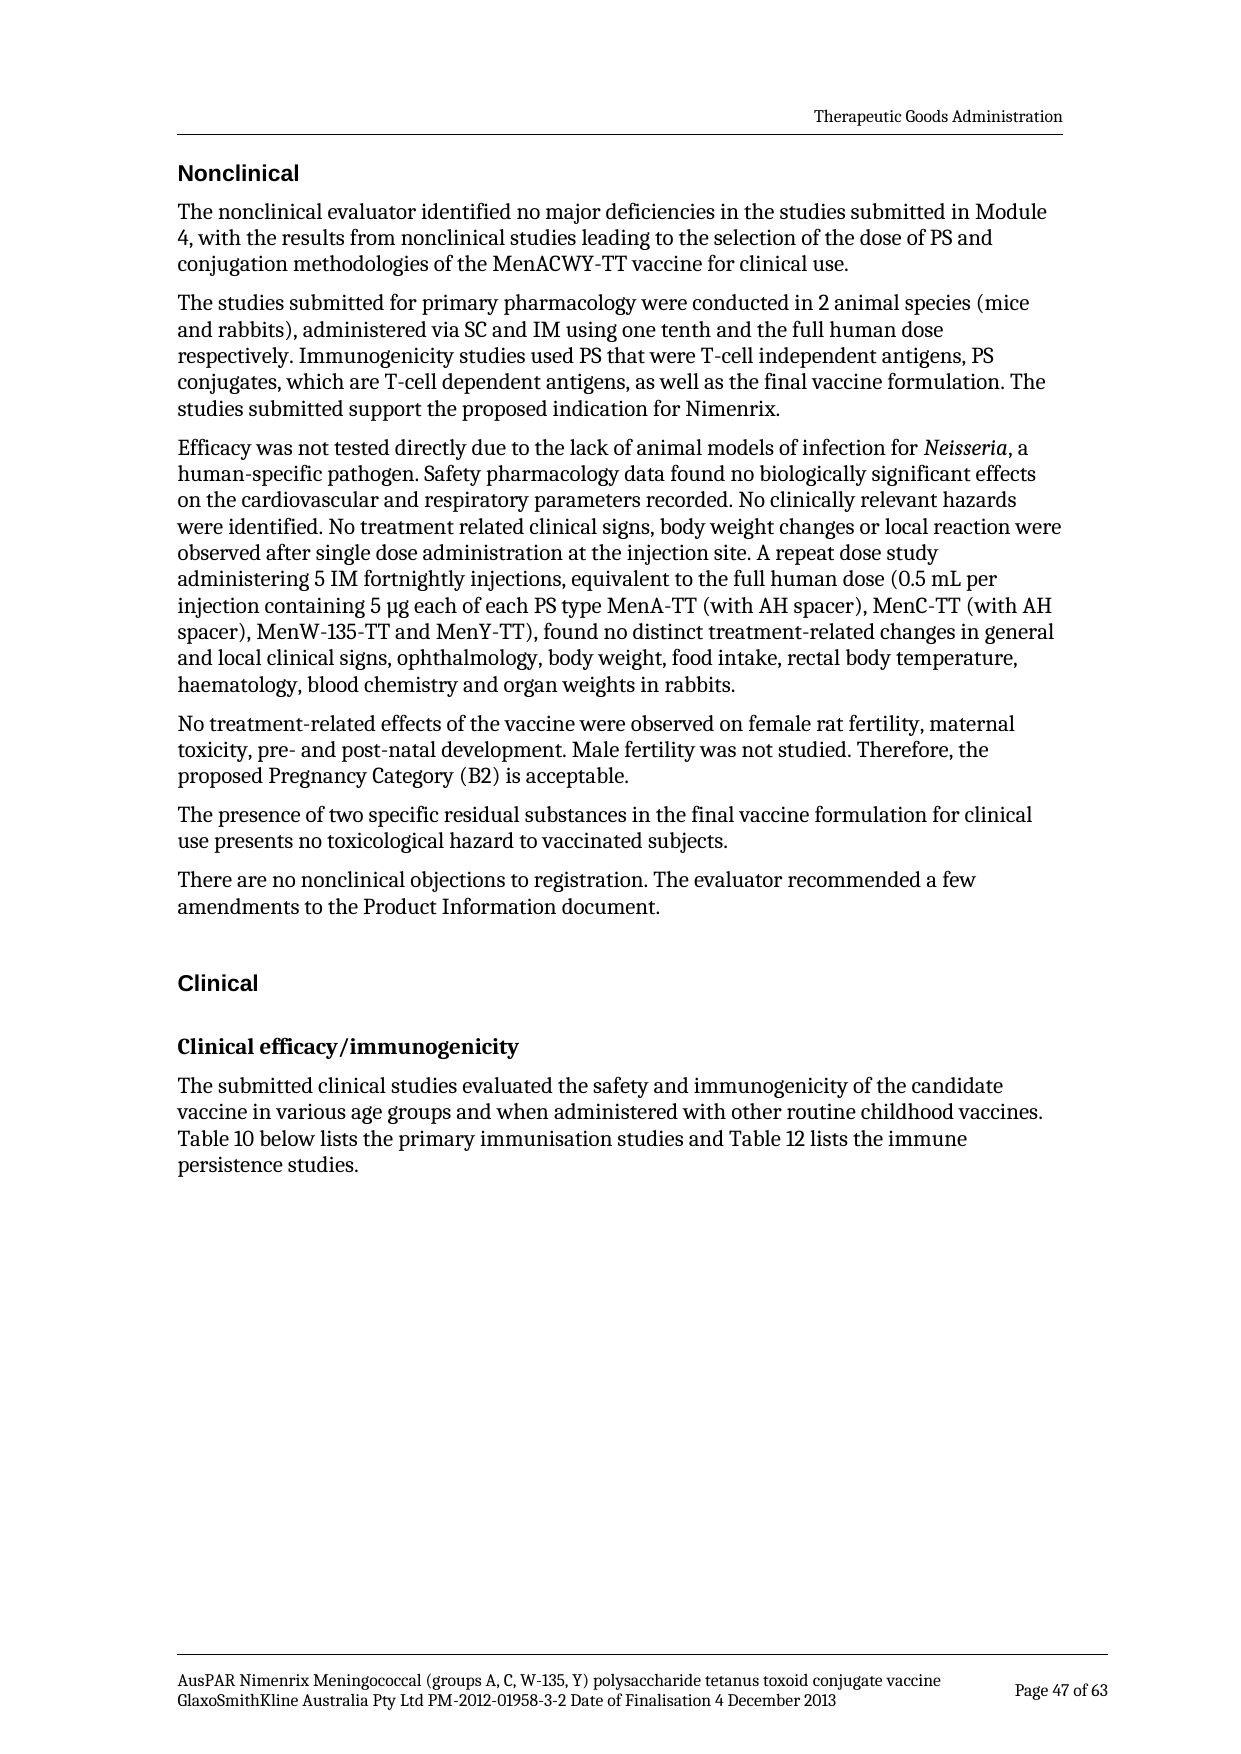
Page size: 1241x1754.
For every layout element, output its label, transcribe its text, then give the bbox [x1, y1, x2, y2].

text The nonclinical evaluator identified no major deficiencies in the studies submitted in Module 4, with the results from nonclinical studies leading to the selection of the dose of PS and conjugation methodologies of the MenACWY-TT vaccine for clinical use. [177, 198, 1063, 278]
text The studies submitted for primary pharmacology were conducted in 2 animal species (mice and rabbits), administered via SC and IM using one tenth and the full human dose respectively. Immunogenicity studies used PS that were T-cell independent antigens, PS conjugates, which are T-cell dependent antigens, as well as the final vaccine formulation. The studies submitted support the proposed indication for Nimenrix. [177, 290, 1063, 422]
text Efficacy was not tested directly due to the lack of animal models of infection for Neisseria, a human-specific pathogen. Safety pharmacology data found no biologically significant effects on the cardiovascular and respiratory parameters recorded. No clinically relevant hazards were identified. No treatment related clinical signs, body weight changes or local reaction were observed after single dose administration at the injection site. A repeat dose study administering 5 IM fortnightly injections, equivalent to the full human dose (0.5 mL per injection containing 5 µg each of each PS type MenA-TT (with AH spacer), MenC-TT (with AH spacer), MenW-135-TT and MenY-TT), found no distinct treatment-related changes in general and local clinical signs, ophthalmology, body weight, food intake, rectal body temperature, haematology, blood chemistry and organ weights in rabbits. [177, 434, 1063, 698]
text No treatment-related effects of the vaccine were observed on female rat fertility, maternal toxicity, pre- and post-natal development. Male fertility was not studied. Therefore, the proposed Pregnancy Category (B2) is acceptable. [177, 710, 1063, 789]
subtitle Clinical efficacy/immunogenicity [177, 1034, 1063, 1060]
text The submitted clinical studies evaluated the safety and immunogenicity of the candidate vaccine in various age groups and when administered with other routine childhood vaccines. Table 10 below lists the primary immunisation studies and Table 12 lists the immune persistence studies. [177, 1073, 1063, 1178]
text The presence of two specific residual substances in the final vaccine formulation for clinical use presents no toxicological hazard to vaccinated subjects. [177, 802, 1063, 855]
text There are no nonclinical objections to registration. The evaluator recommended a few amendments to the Product Information document. [177, 867, 1063, 920]
subtitle Clinical [177, 970, 1063, 996]
subtitle Nonclinical [177, 160, 1063, 186]
